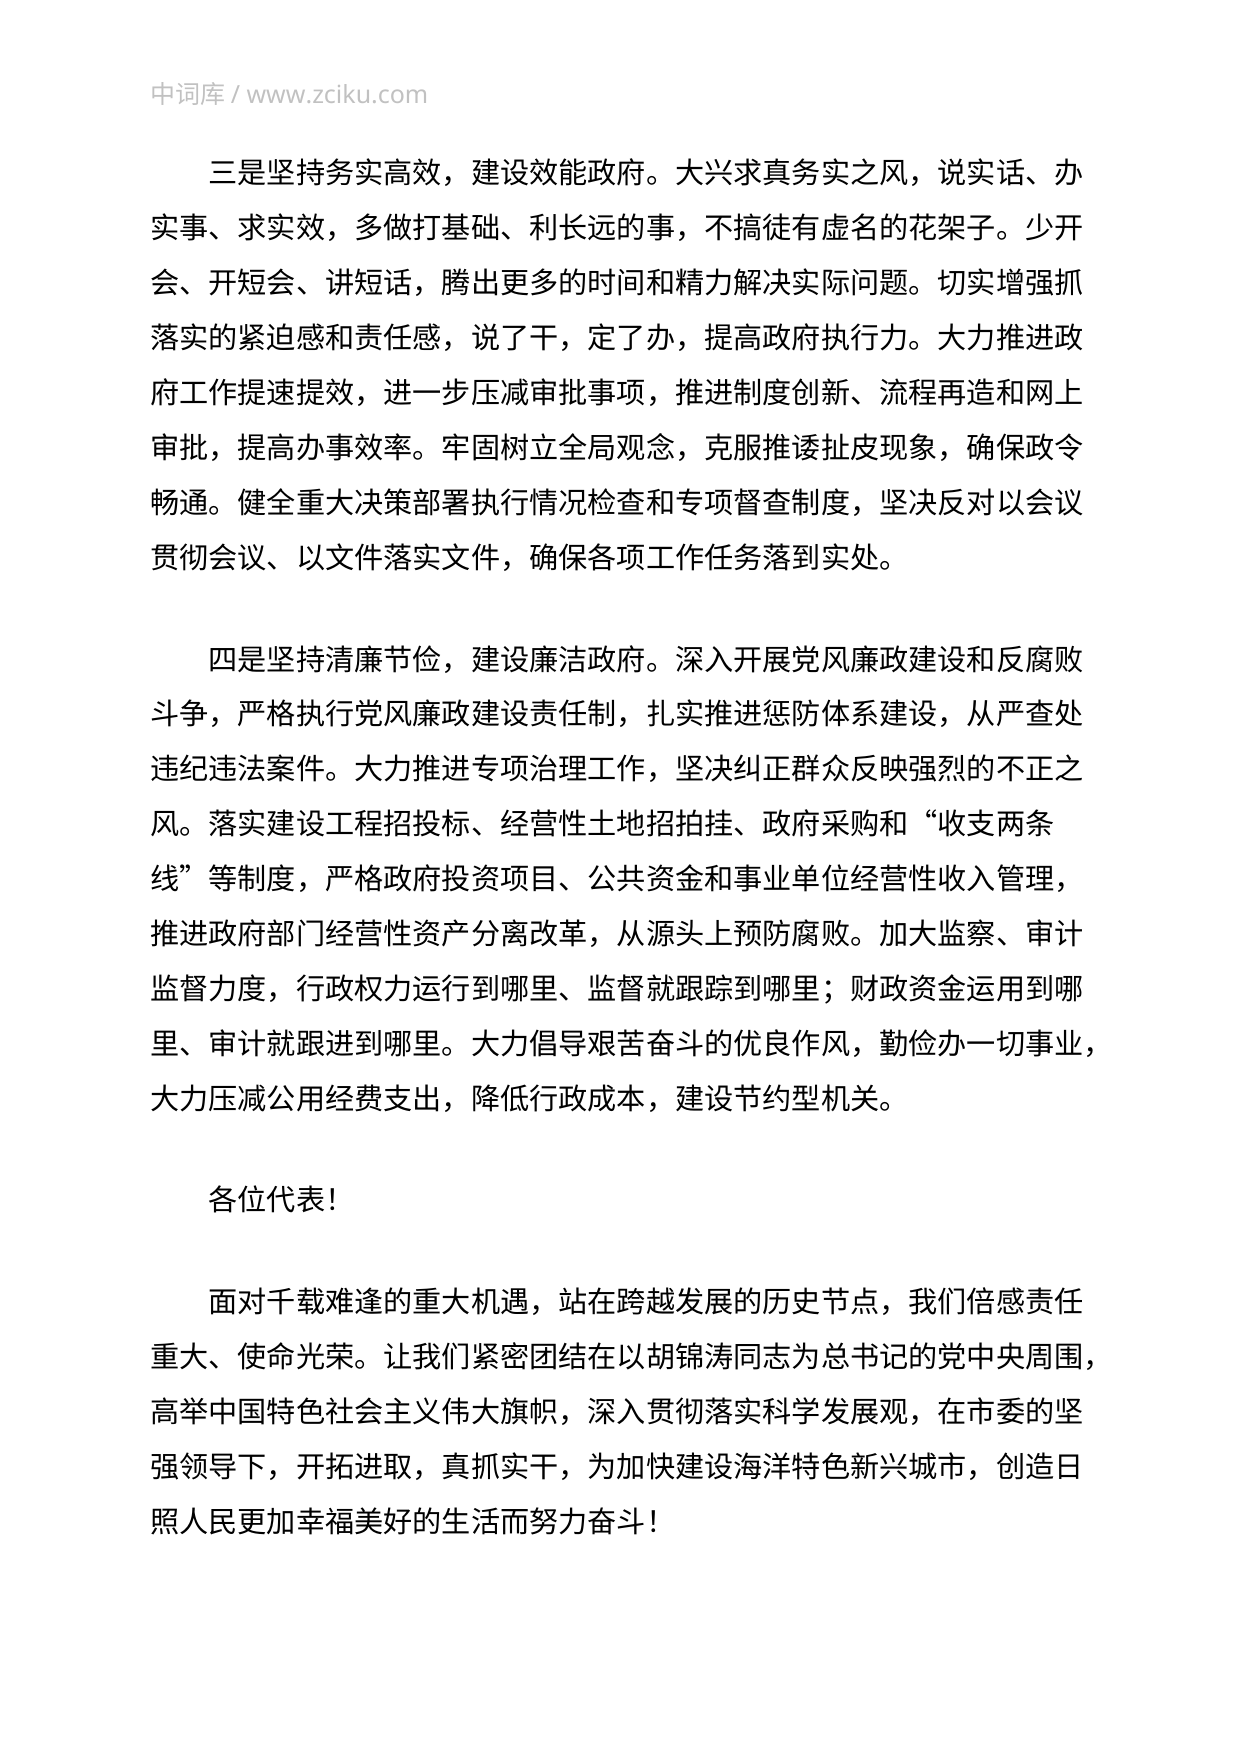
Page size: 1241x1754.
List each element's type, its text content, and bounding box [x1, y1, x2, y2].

text 面对千载难逢的重大机遇，站在跨越发展的历史节点，我们倍感责任重大、使命光荣。让我们紧密团结在以胡锦涛同志为总书记的党中央周围，高举中国特色社会主义伟大旗帜，深入贯彻落实科学发展观，在市委的坚强领导下，开拓进取，真抓实干，为加快建设海洋特色新兴城市，创造日照人民更加幸福美好的生活而努力奋斗！ [150, 1279, 1090, 1541]
text 三是坚持务实高效，建设效能政府。大兴求真务实之风，说实话、办实事、求实效，多做打基础、利长远的事，不搞徒有虚名的花架子。少开会、开短会、讲短话，腾出更多的时间和精力解决实际问题。切实增强抓落实的紧迫感和责任感，说了干，定了办，提高政府执行力。大力推进政府工作提速提效，进一步压减审批事项，推进制度创新、流程再造和网上审批，提高办事效率。牢固树立全局观念，克服推诿扯皮现象，确保政令畅通。健全重大决策部署执行情况检查和专项督查制度，坚决反对以会议贯彻会议、以文件落实文件，确保各项工作任务落到实处。 [150, 150, 1090, 577]
text 四是坚持清廉节俭，建设廉洁政府。深入开展党风廉政建设和反腐败斗争，严格执行党风廉政建设责任制，扎实推进惩防体系建设，从严查处违纪违法案件。大力推进专项治理工作，坚决纠正群众反映强烈的不正之风。落实建设工程招投标、经营性土地招拍挂、政府采购和“收支两条线”等制度，严格政府投资项目、公共资金和事业单位经营性收入管理，推进政府部门经营性资产分离改革，从源头上预防腐败。加大监察、审计监督力度，行政权力运行到哪里、监督就跟踪到哪里；财政资金运用到哪里、审计就跟进到哪里。大力倡导艰苦奋斗的优良作风，勤俭办一切事业，大力压减公用经费支出，降低行政成本，建设节约型机关。 [150, 636, 1090, 1117]
text 各位代表！ [150, 1177, 1090, 1219]
